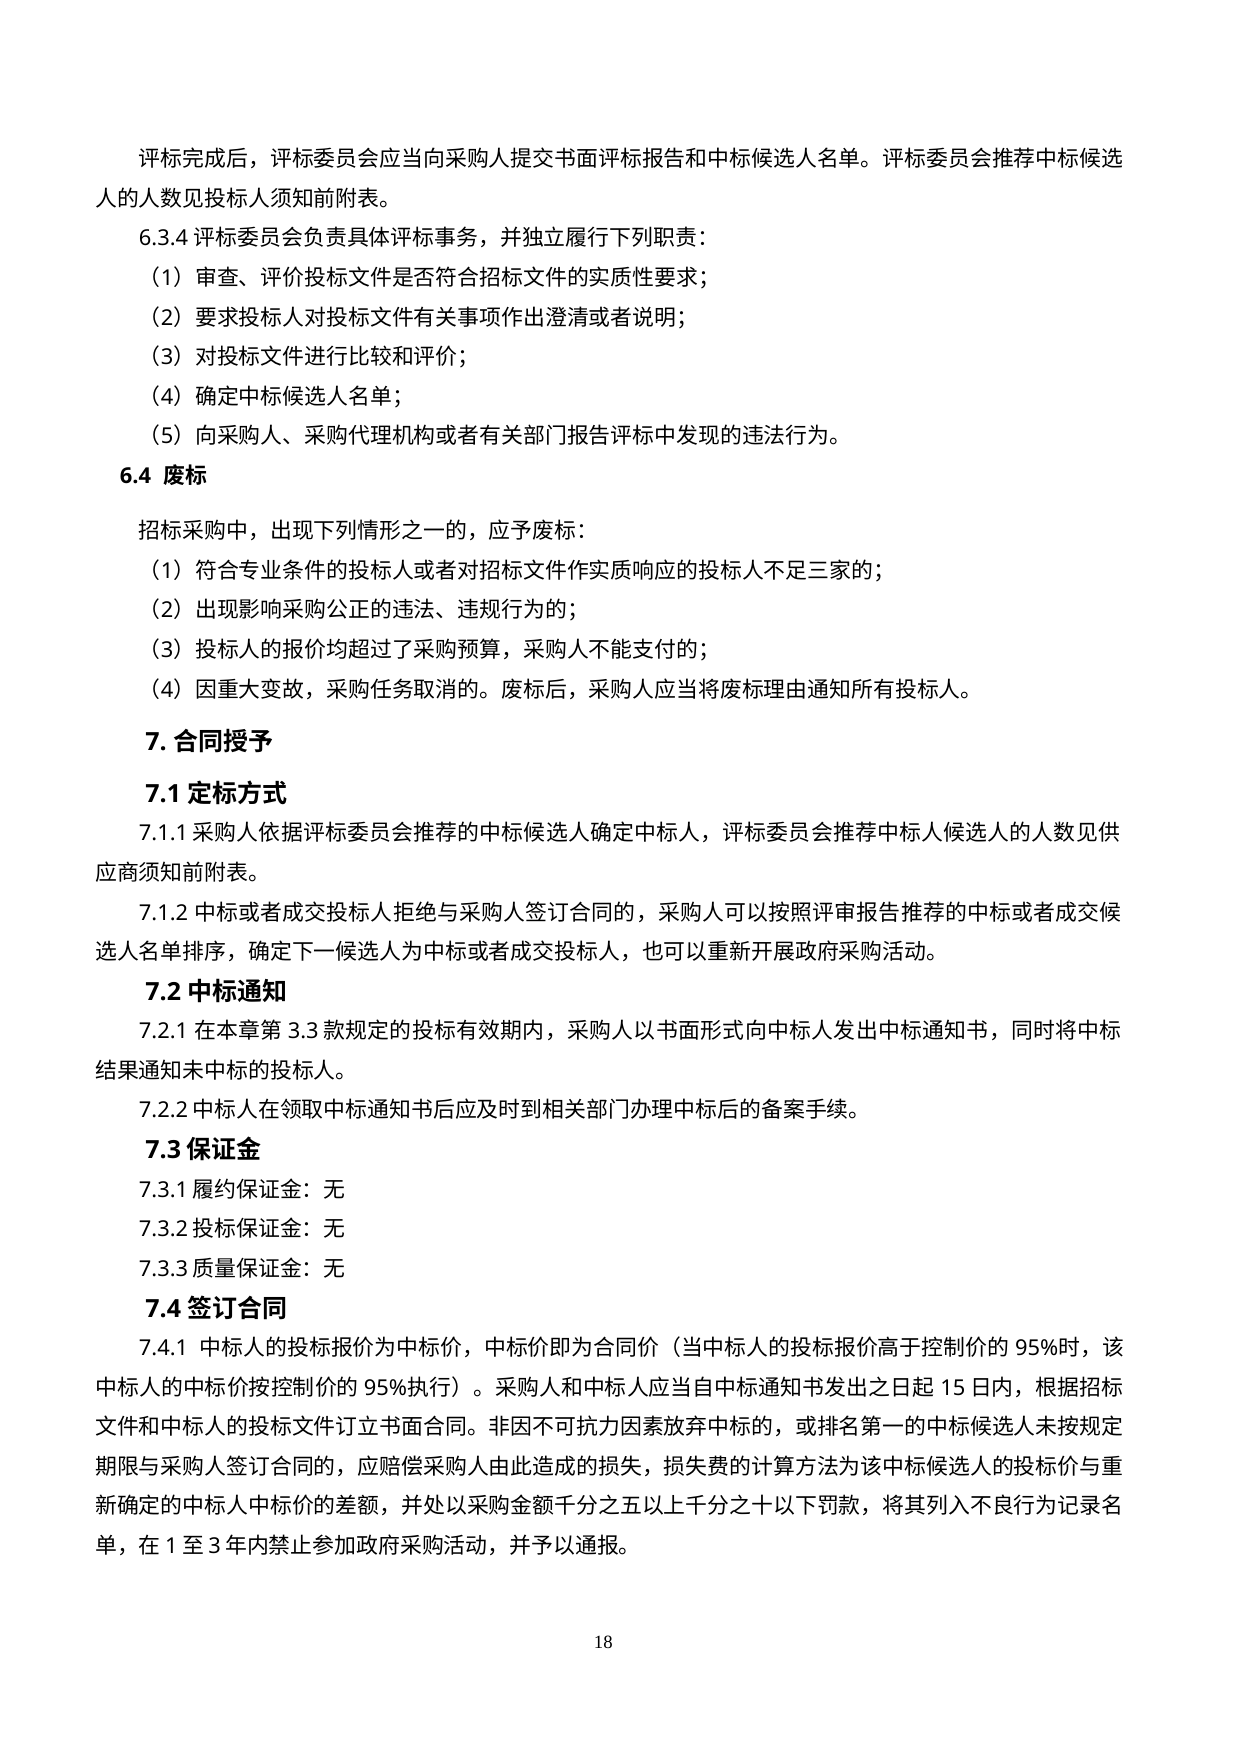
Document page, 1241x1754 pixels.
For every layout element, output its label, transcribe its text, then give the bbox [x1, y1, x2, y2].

text 7.2.2中标人在领取中标通知书后应及时到相关部门办理中标后的备案手续。 [95, 1088, 1124, 1128]
text 7.2.1 在本章第3.3款规定的投标有效期内，采购人以书面形式向中标人发出中标通知书，同时将中标结果通知未中标的投标人。 [95, 1009, 1124, 1088]
text 招标采购中，出现下列情形之一的，应予废标： [95, 509, 1124, 549]
text 7.4.1 中标人的投标报价为中标价，中标价即为合同价（当中标人的投标报价高于控制价的95%时，该中标人的中标价按控制价的95%执行）。采购人和中标人应当自中标通知书发出之日起15日内，根据招标文件和中标人的投标文件订立书面合同。非因不可抗力因素放弃中标的，或排名第一的中标候选人未按规定期限与采购人签订合同的，应赔偿采购人由此造成的损失，损失费的计算方法为该中标候选人的投标价与重新确定的中标人中标价的差额，并处以采购金额千分之五以上千分之十以下罚款，将其列入不良行为记录名单，在1至3年内禁止参加政府采购活动，并予以通报。 [95, 1326, 1124, 1563]
text （4）因重大变故，采购任务取消的。废标后，采购人应当将废标理由通知所有投标人。 [95, 668, 1124, 707]
text （1）符合专业条件的投标人或者对招标文件作实质响应的投标人不足三家的； [95, 549, 1124, 588]
text 7.3.3质量保证金：无 [95, 1247, 1124, 1286]
text 7.3保证金 [95, 1128, 1124, 1168]
text 评标完成后，评标委员会应当向采购人提交书面评标报告和中标候选人名单。评标委员会推荐中标候选人的人数见投标人须知前附表。 [95, 137, 1124, 216]
text （5）向采购人、采购代理机构或者有关部门报告评标中发现的违法行为。 [95, 414, 1124, 454]
text （3）投标人的报价均超过了采购预算，采购人不能支付的； [95, 628, 1124, 668]
text （1）审查、评价投标文件是否符合招标文件的实质性要求； [95, 256, 1124, 296]
text （3）对投标文件进行比较和评价； [95, 335, 1124, 375]
text 7.3.2投标保证金：无 [95, 1207, 1124, 1247]
text 6.3.4 评标委员会负责具体评标事务，并独立履行下列职责： [95, 216, 1124, 256]
text 7.1 定标方式 [95, 772, 1124, 811]
text （2）要求投标人对投标文件有关事项作出澄清或者说明； [95, 296, 1124, 335]
text 7.1.1采购人依据评标委员会推荐的中标候选人确定中标人，评标委员会推荐中标人候选人的人数见供应商须知前附表。 [95, 811, 1124, 891]
text （4）确定中标候选人名单； [95, 375, 1124, 414]
text 6.4 废标 [119, 454, 1126, 493]
text 7.3.1履约保证金：无 [95, 1168, 1124, 1207]
text 7.1.2 中标或者成交投标人拒绝与采购人签订合同的，采购人可以按照评审报告推荐的中标或者成交候选人名单排序，确定下一候选人为中标或者成交投标人，也可以重新开展政府采购活动。 [95, 891, 1124, 970]
text 7.2 中标通知 [95, 970, 1124, 1009]
text （2）出现影响采购公正的违法、违规行为的； [95, 588, 1124, 628]
title 7. 合同授予 [95, 720, 1231, 759]
text 7.4 签订合同 [95, 1286, 1124, 1326]
